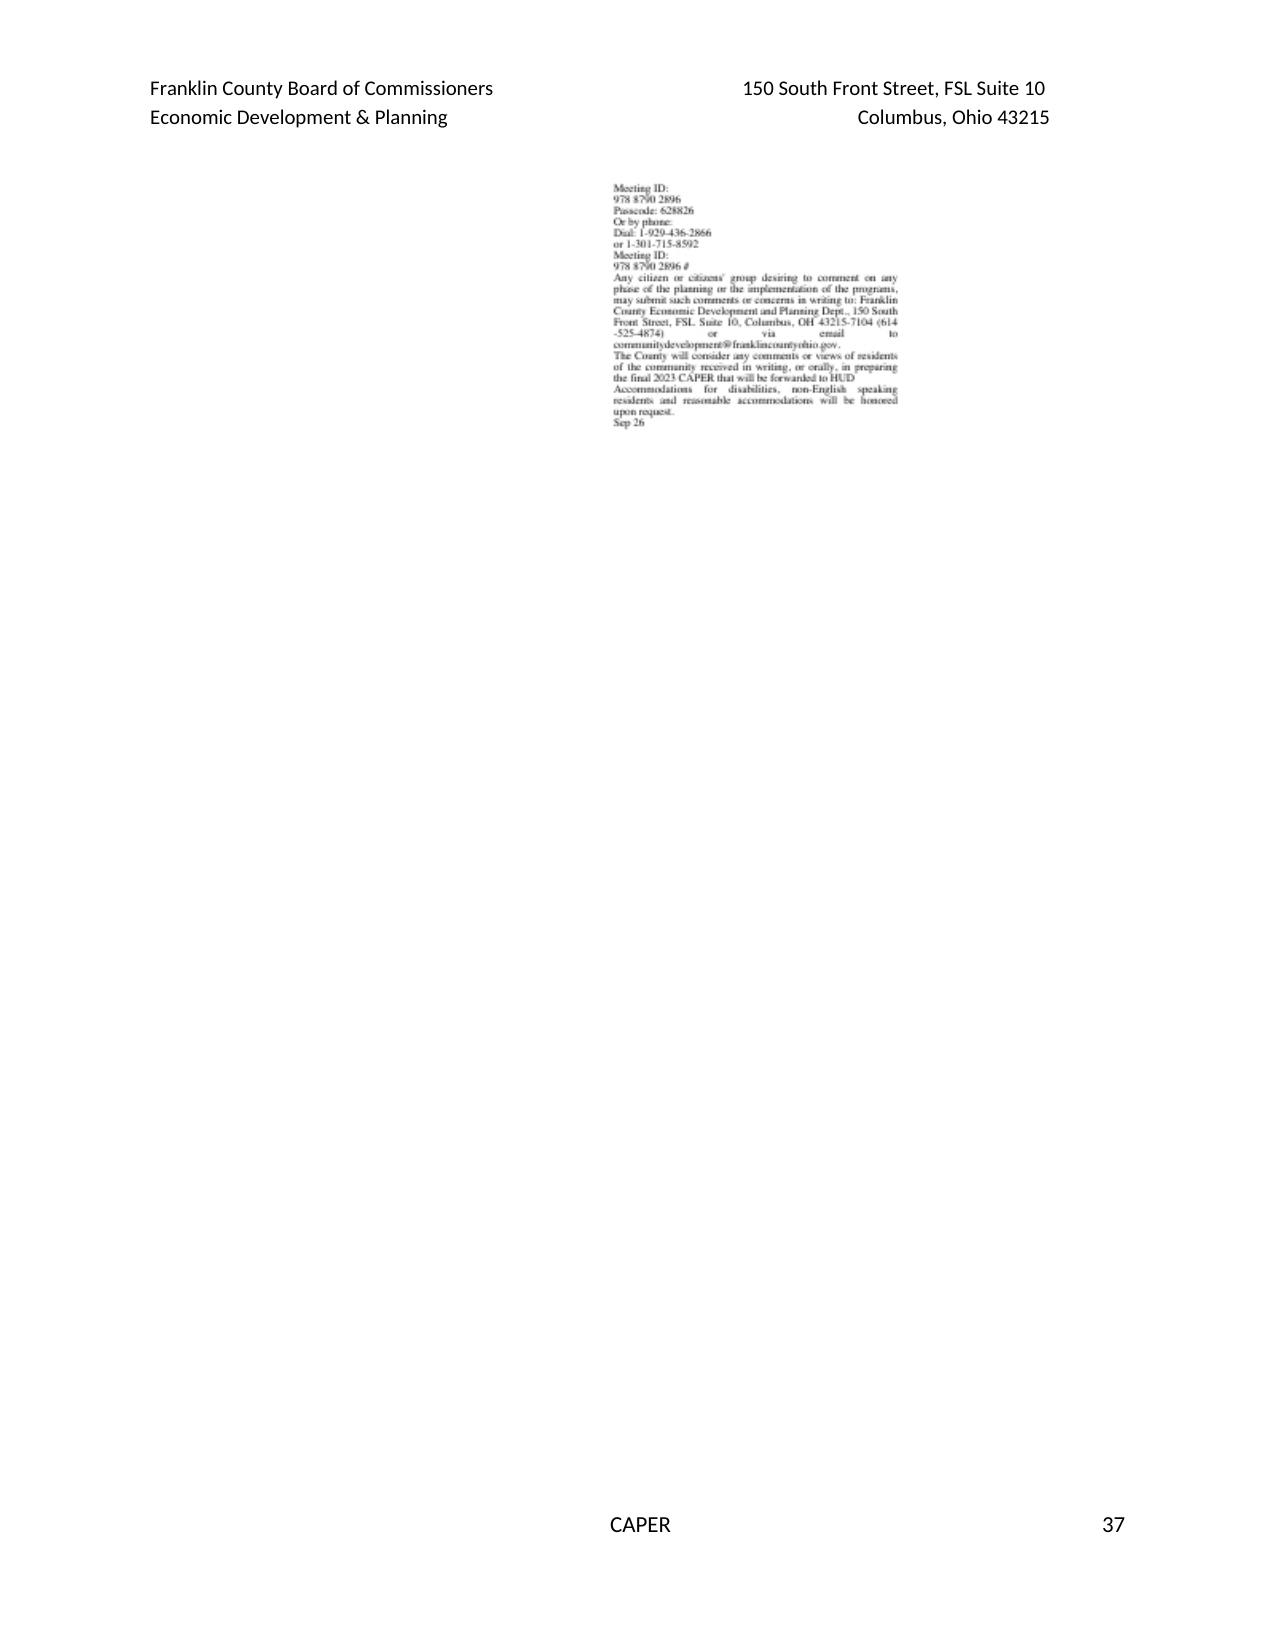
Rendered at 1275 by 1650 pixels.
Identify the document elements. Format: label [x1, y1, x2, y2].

picture [150, 154, 1125, 1416]
